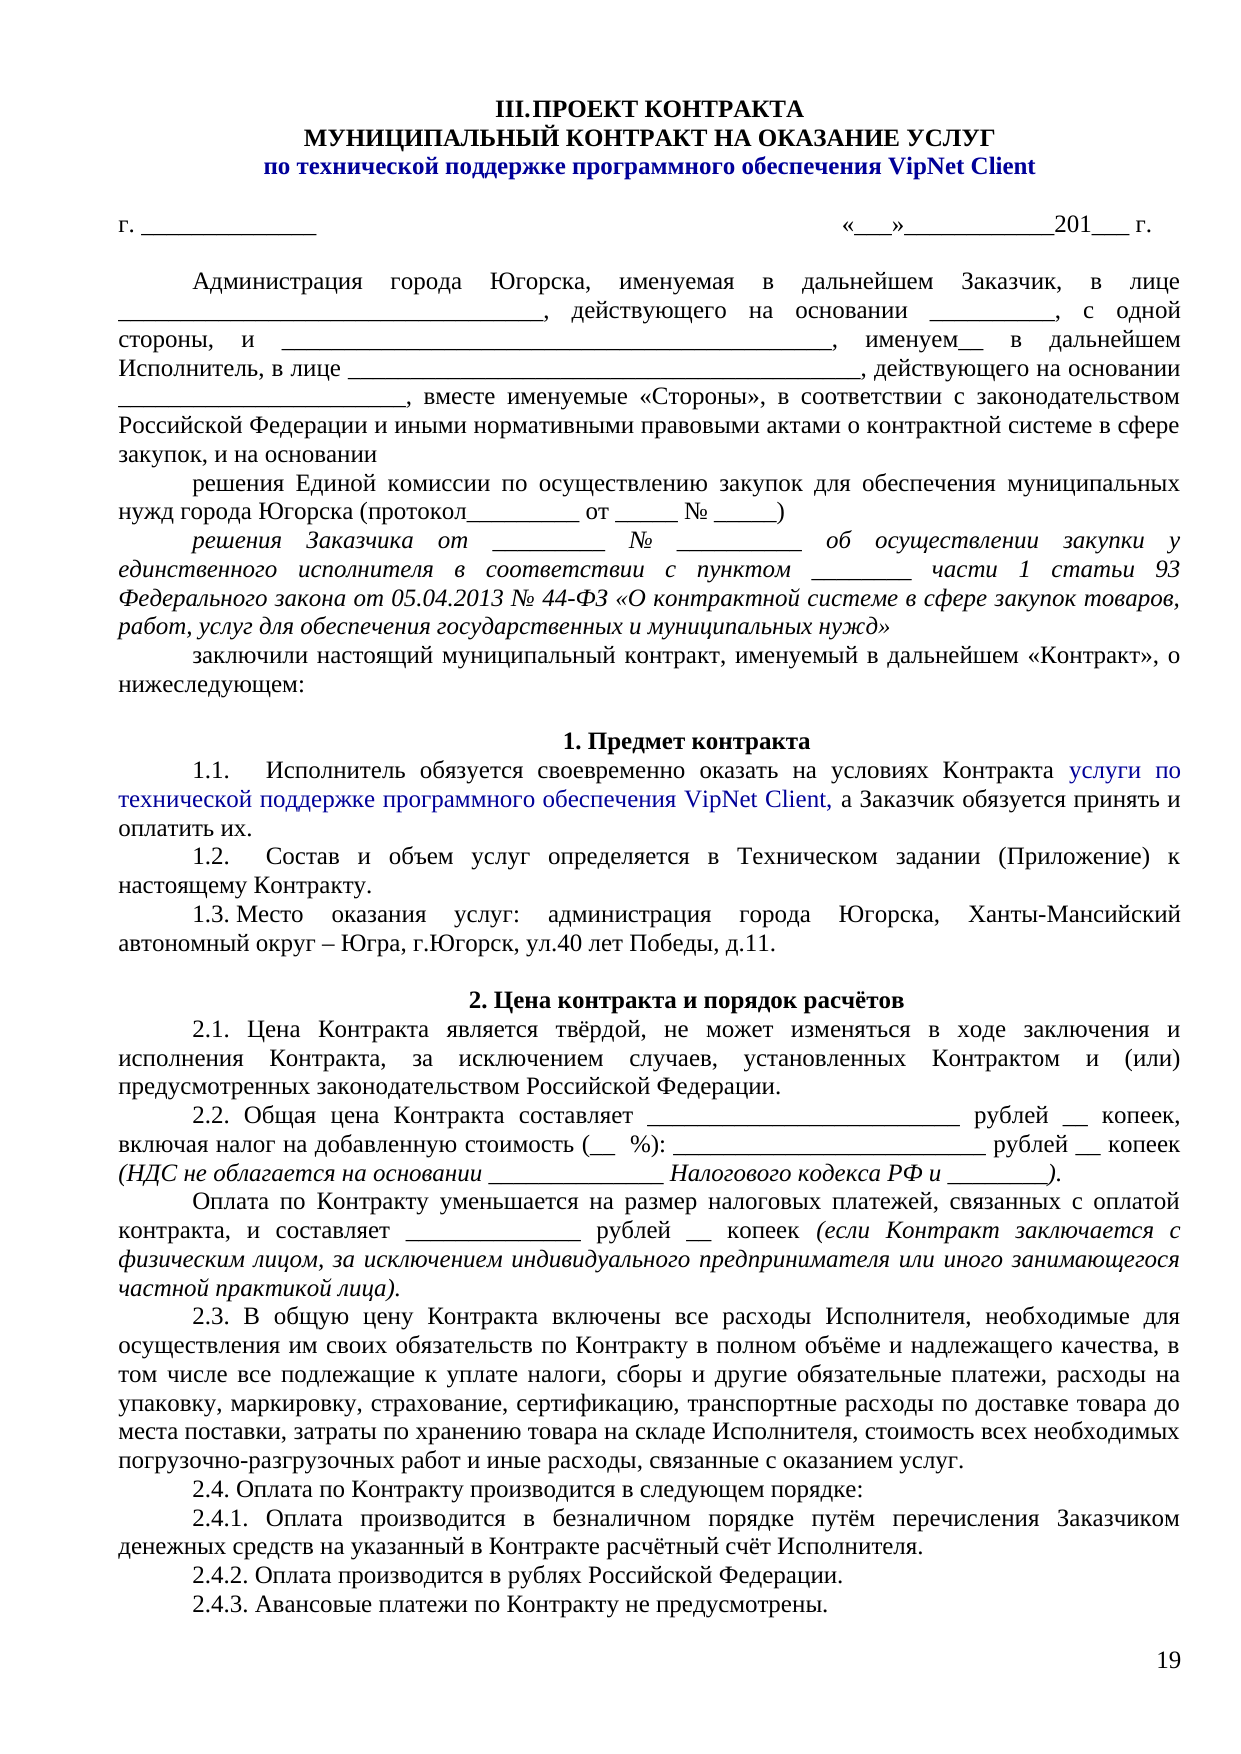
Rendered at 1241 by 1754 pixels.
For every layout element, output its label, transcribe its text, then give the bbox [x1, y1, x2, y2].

text 2.1. Цена Контракта является твёрдой, не может изменяться в ходе заключения и исполнения Контракта, за исключением случаев, установленных Контрактом и (или) предусмотренных законодательством Российской Федерации. [118, 1014, 1181, 1100]
list ПРОЕКТ КОНТРАКТА [118, 94, 1181, 123]
text 1. Предмет контракта [192, 726, 1181, 755]
text 2.4.3. Авансовые платежи по Контракту не предусмотрены. [118, 1589, 1181, 1618]
text 2. Цена контракта и порядок расчётов [192, 985, 1181, 1014]
text 2.4.2. Оплата производится в рублях Российской Федерации. [118, 1560, 1181, 1589]
text 2.3. В общую цену Контракта включены все расходы Исполнителя, необходимые для осуществления им своих обязательств по Контракту в полном объёме и надлежащего качества, в том числе все подлежащие к уплате налоги, сборы и другие обязательные платежи, расходы на упаковку, маркировку, страхование, сертификацию, транспортные расходы по доставке товара до места поставки, затраты по хранению товара на складе Исполнителя, стоимость всех необходимых погрузочно-разгрузочных работ и иные расходы, связанные с оказанием услуг. [118, 1301, 1181, 1474]
text Администрация города Югорска, именуемая в дальнейшем Заказчик, в лице __________________________________, действующего на основании __________, с одной стороны, и ____________________________________________, именуем__ в дальнейшем Исполнитель, в лице _________________________________________, действующего на основании _______________________, вместе именуемые «Стороны», в соответствии с законодательством Российской Федерации и иными нормативными правовыми актами о контрактной системе в сфере закупок, и на основании [118, 266, 1181, 468]
text решения Единой комиссии по осуществлению закупок для обеспечения муниципальных нужд города Югорска (протокол_________ от _____ № _____) [118, 468, 1181, 525]
list Состав и объем услуг определяется в Техническом задании (Приложение) к настоящему Контракту. [118, 841, 1181, 899]
text 1.3. Место оказания услуг: администрация города Югорска, Ханты-Мансийский автономный округ – Югра, г.Югорск, ул.40 лет Победы, д.11. [118, 899, 1181, 956]
text 1.1. Исполнитель обязуется своевременно оказать на условиях Контракта услуги по технической поддержке программного обеспечения VipNet Client, а Заказчик обязуется принять и оплатить их. [118, 755, 1181, 841]
text 2.4. Оплата по Контракту производится в следующем порядке: [118, 1474, 1181, 1503]
text г. ______________ «___»____________201___ г. [118, 209, 1181, 238]
text Оплата по Контракту уменьшается на размер налоговых платежей, связанных с оплатой контракта, и составляет ______________ рублей __ копеек (если Контракт заключается с физическим лицом, за исключением индивидуального предпринимателя или иного занимающегося частной практикой лица). [118, 1186, 1181, 1301]
text 2.4.1. Оплата производится в безналичном порядке путём перечисления Заказчиком денежных средств на указанный в Контракте расчётный счёт Исполнителя. [118, 1503, 1181, 1560]
text МУНИЦИПАЛЬНый КОНТРАКТ на оказание услуг [118, 123, 1181, 151]
text по технической поддержке программного обеспечения VipNet Client [118, 151, 1181, 180]
text решения Заказчика от _________ № __________ об осуществлении закупки у единственного исполнителя в соответствии с пунктом ________ части 1 статьи 93 Федерального закона от 05.04.2013 № 44-ФЗ «О контрактной системе в сфере закупок товаров, работ, услуг для обеспечения государственных и муниципальных нужд» [118, 525, 1181, 640]
text заключили настоящий муниципальный контракт, именуемый в дальнейшем «Контракт», о нижеследующем: [118, 640, 1181, 698]
text 2.2. Общая цена Контракта составляет _________________________ рублей __ копеек, включая налог на добавленную стоимость (__ %): _________________________ рублей __ копеек (НДС не облагается на основании ______________ Налогового кодекса РФ и ________). [118, 1100, 1181, 1186]
